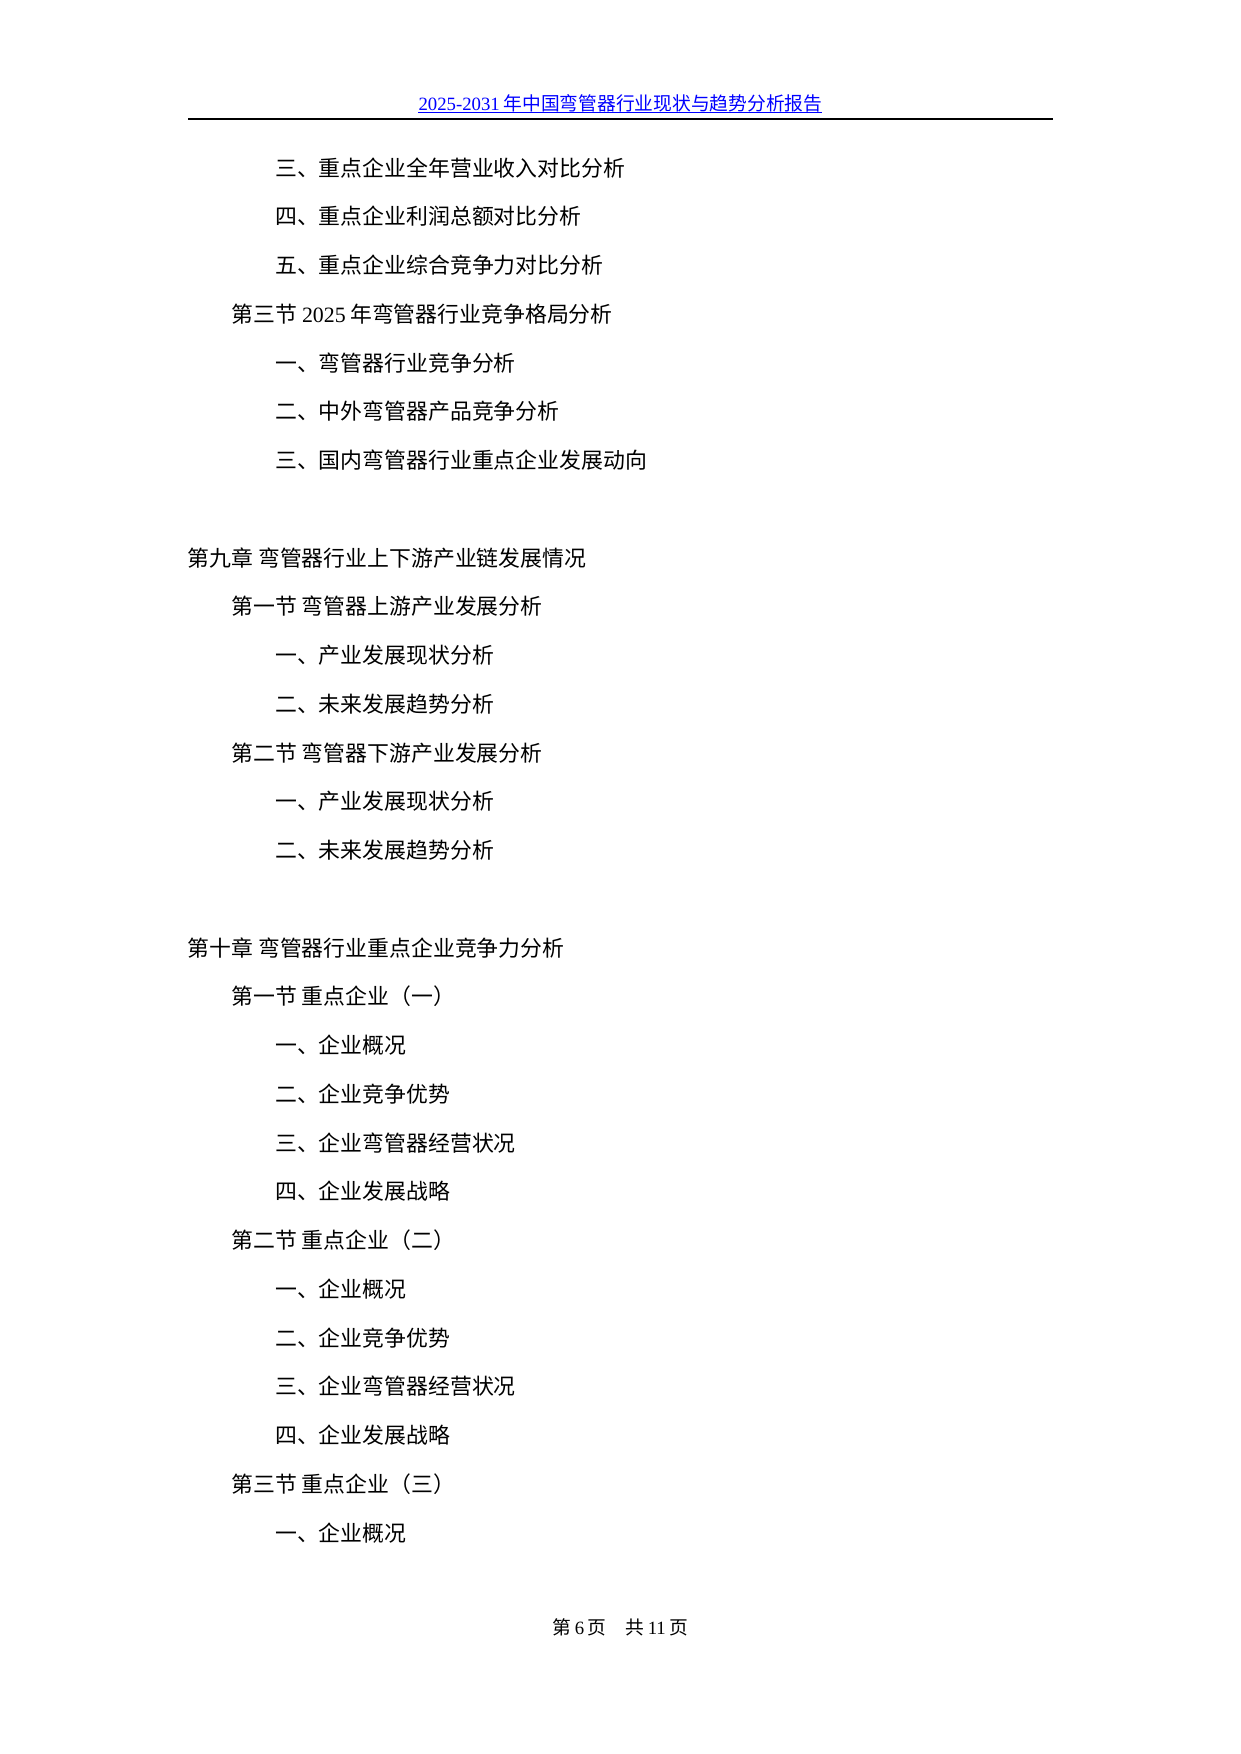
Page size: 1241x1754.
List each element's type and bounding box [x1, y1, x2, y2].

text [187, 150, 1053, 1548]
